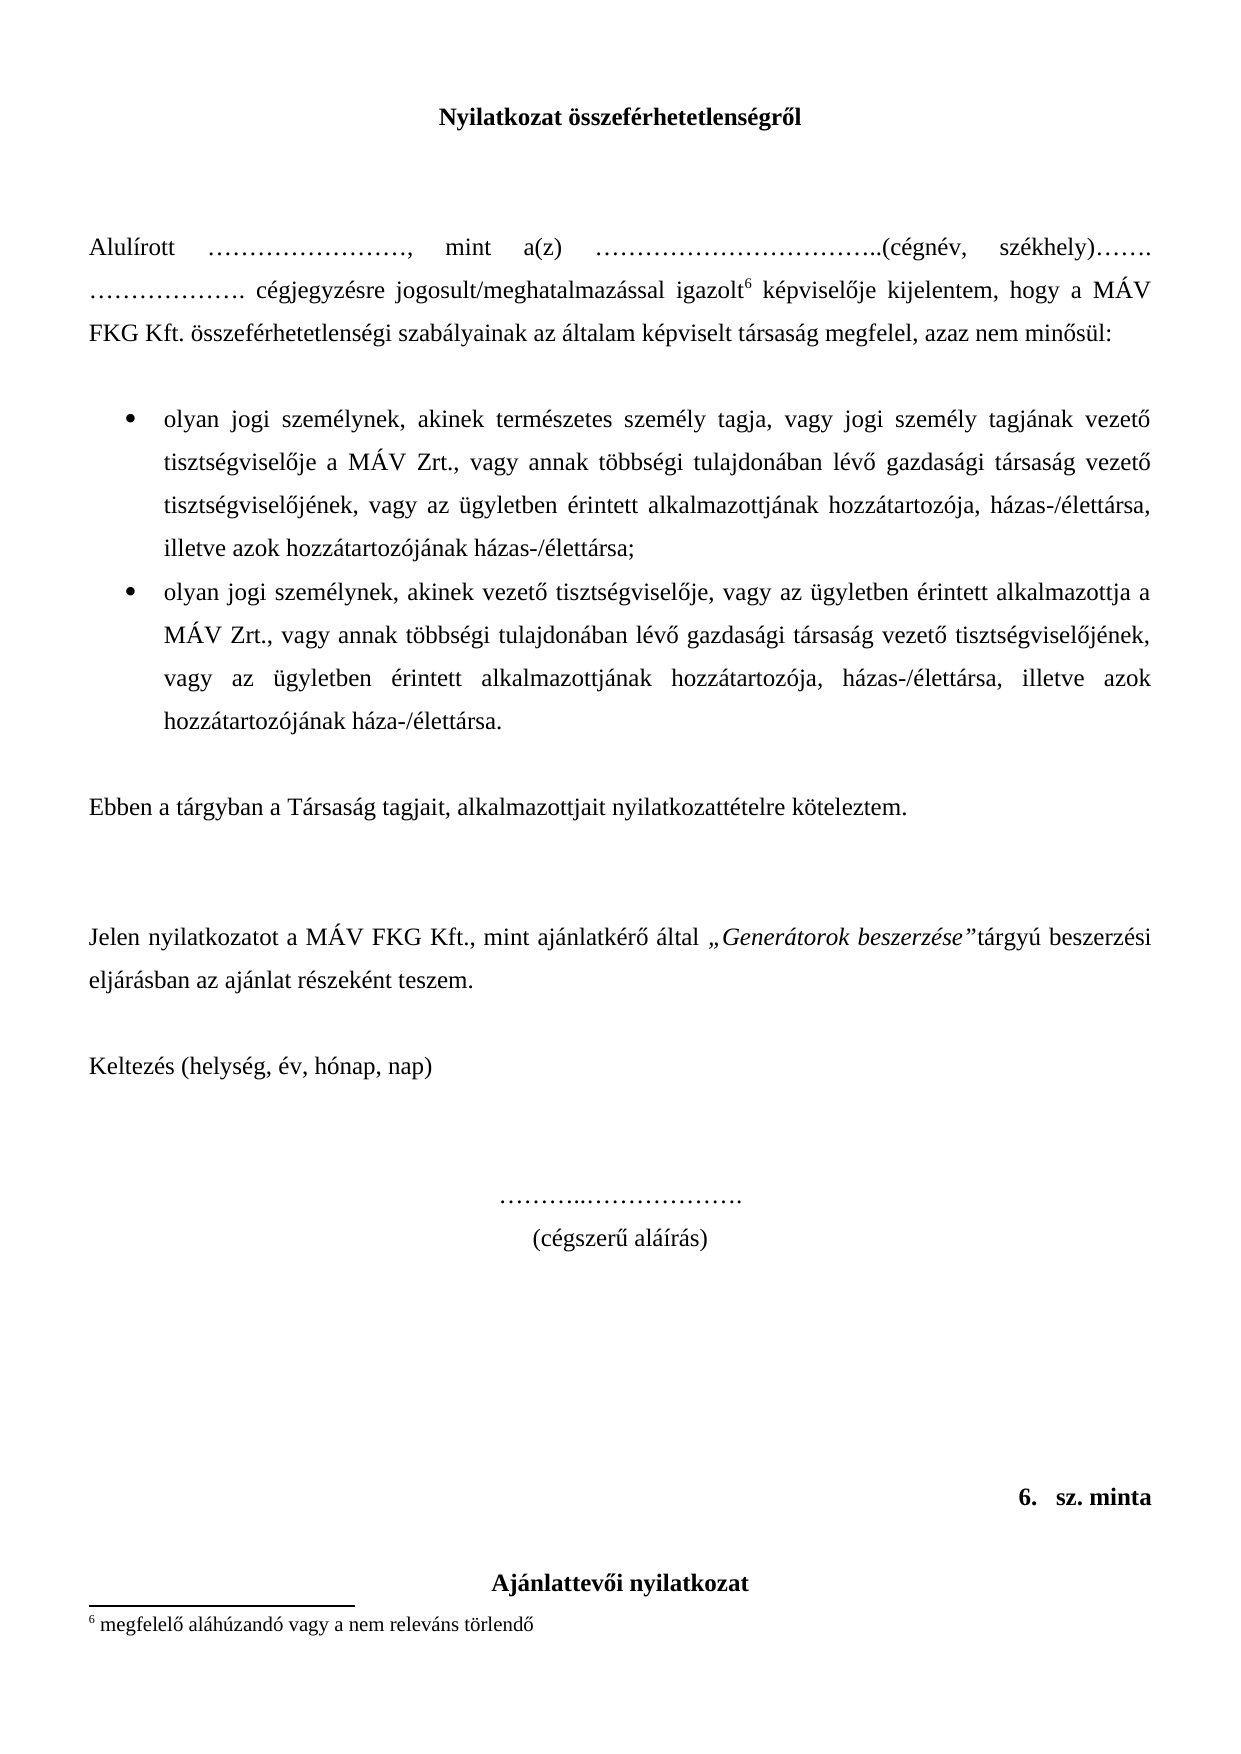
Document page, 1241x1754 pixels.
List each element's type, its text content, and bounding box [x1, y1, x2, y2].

text Nyilatkozat összeférhetetlenségről [89, 102, 1152, 131]
text (cégszerű aláírás) [89, 1223, 1152, 1252]
list olyan jogi személynek, akinek vezető tisztségviselője, vagy az ügyletben érintett alkalmazottja a MÁV Zrt., vagy annak többségi tulajdonában lévő gazdasági társaság vezető tisztségviselőjének, vagy az ügyletben érintett alkalmazottjának hozzátartozója, házas-/élettársa, illetve azok hozzátartozójának háza-/élettársa. [126, 577, 1152, 735]
text Ebben a tárgyban a Társaság tagjait, alkalmazottjait nyilatkozattételre köteleztem. [89, 792, 1152, 821]
text Alulírott ……………………, mint a(z) ……………………………..(cégnév, székhely)…….………………. cégjegyzésre jogosult/meghatalmazással igazolt képviselője kijelentem, hogy a MÁV FKG Kft. összeférhetetlenségi szabályainak az általam képviselt társaság megfelel, azaz nem minősül: [89, 232, 1152, 347]
list sz. minta [126, 1482, 1152, 1511]
text Ajánlattevői nyilatkozat [89, 1568, 1152, 1597]
text ………..………………. [89, 1180, 1152, 1209]
list olyan jogi személynek, akinek természetes személy tagja, vagy jogi személy tagjának vezető tisztségviselője a MÁV Zrt., vagy annak többségi tulajdonában lévő gazdasági társaság vezető tisztségviselőjének, vagy az ügyletben érintett alkalmazottjának hozzátartozója, házas-/élettársa, illetve azok hozzátartozójának házas-/élettársa; [126, 404, 1152, 562]
text Keltezés (helység, év, hónap, nap) [89, 1051, 1152, 1080]
text Jelen nyilatkozatot a MÁV FKG Kft., mint ajánlatkérő által „Generátorok beszerzése”tárgyú beszerzési eljárásban az ajánlat részeként teszem. [89, 922, 1152, 993]
